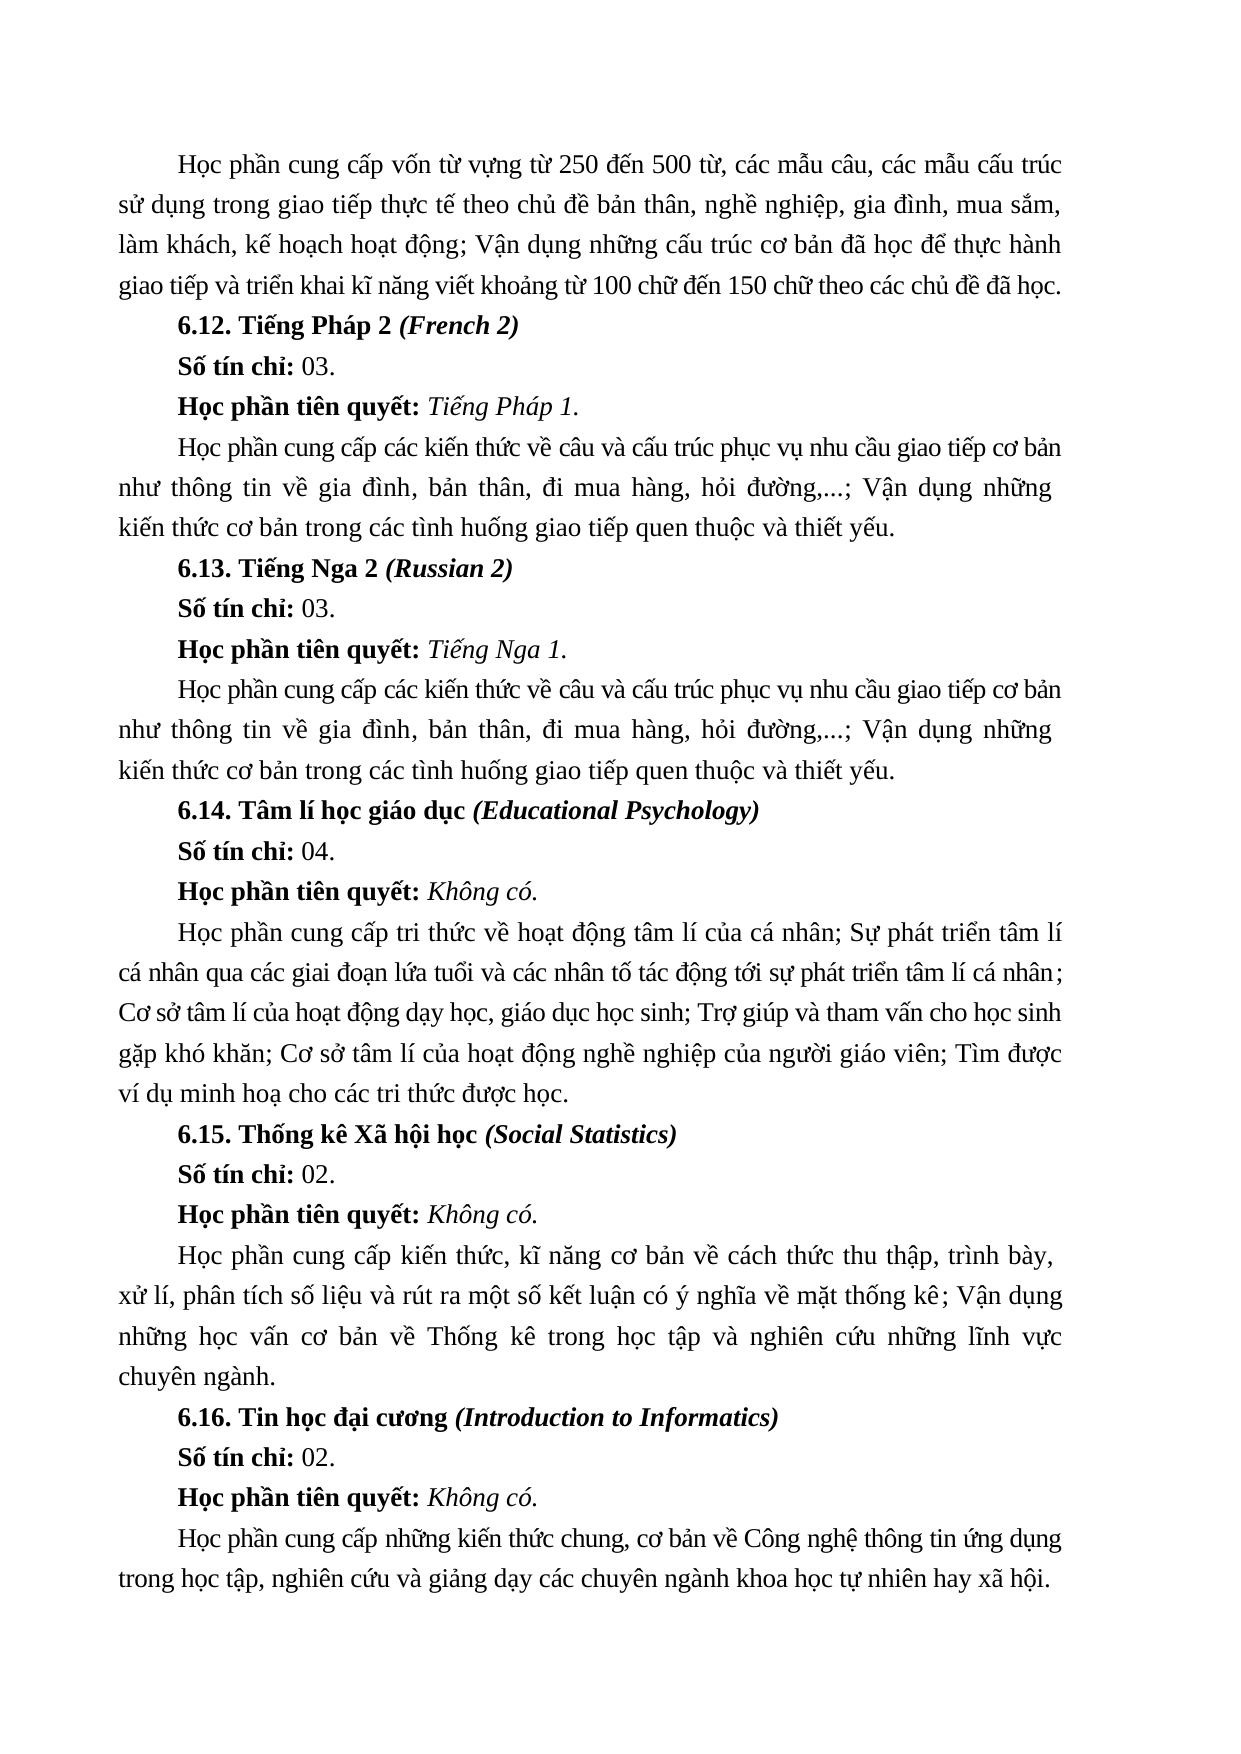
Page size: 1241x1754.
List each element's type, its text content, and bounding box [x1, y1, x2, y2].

text Học phần cung cấp những kiến thức chung, cơ bản về Công nghệ thông tin ứng dụng trong học tập, nghiên cứu và giảng dạy các chuyên ngành khoa học tự nhiên hay xã hội. [118, 1522, 1063, 1593]
text Học phần cung cấp các kiến thức về câu và cấu trúc phục vụ nhu cầu giao tiếp cơ bản như thông tin về gia đình, bản thân, đi mua hàng, hỏi đường,...; Vận dụng những kiến thức cơ bản trong các tình huống giao tiếp quen thuộc và thiết yếu. [118, 431, 1063, 543]
text Số tín chỉ: 02. [118, 1158, 1063, 1189]
text Số tín chỉ: 03. [118, 592, 1063, 623]
text Học phần cung cấp các kiến thức về câu và cấu trúc phục vụ nhu cầu giao tiếp cơ bản như thông tin về gia đình, bản thân, đi mua hàng, hỏi đường,...; Vận dụng những kiến thức cơ bản trong các tình huống giao tiếp quen thuộc và thiết yếu. [118, 673, 1063, 785]
text 6.15. Thống kê Xã hội học (Social Statistics) [118, 1118, 1063, 1149]
text 6.14. Tâm lí học giáo dục (Educational Psychology) [118, 794, 1063, 826]
text Học phần tiên quyết: Tiếng Pháp 1. [118, 390, 1063, 421]
text 6.16. Tin học đại cương (Introduction to Informatics) [118, 1401, 1063, 1432]
text Học phần tiên quyết: Không có. [118, 1198, 1063, 1230]
text Học phần tiên quyết: Không có. [118, 875, 1063, 906]
text Học phần cung cấp kiến thức, kĩ năng cơ bản về cách thức thu thập, trình bày, xử lí, phân tích số liệu và rút ra một số kết luận có ý nghĩa về mặt thống kê; Vận dụng những học vấn cơ bản về Thống kê trong học tập và nghiên cứu những lĩnh vực chuyên ngành. [118, 1239, 1063, 1391]
text 6.13. Tiếng Nga 2 (Russian 2) [118, 552, 1063, 583]
text 6.12. Tiếng Pháp 2 (French 2) [118, 309, 1063, 341]
text Học phần tiên quyết: Không có. [118, 1481, 1063, 1513]
text Số tín chỉ: 04. [118, 835, 1063, 866]
text Số tín chỉ: 03. [118, 350, 1063, 381]
text Học phần cung cấp vốn từ vựng từ 250 đến 500 từ, các mẫu câu, các mẫu cấu trúc sử dụng trong giao tiếp thực tế theo chủ đề bản thân, nghề nghiệp, gia đình, mua sắm, làm khách, kế hoạch hoạt động; Vận dụng những cấu trúc cơ bản đã học để thực hành giao tiếp và triển khai kĩ năng viết khoảng từ 100 chữ đến 150 chữ theo các chủ đề đã học. [118, 148, 1063, 300]
text Học phần tiên quyết: Tiếng Nga 1. [118, 633, 1063, 664]
text Học phần cung cấp tri thức về hoạt động tâm lí của cá nhân; Sự phát triển tâm lí cá nhân qua các giai đoạn lứa tuổi và các nhân tố tác động tới sự phát triển tâm lí cá nhân; Cơ sở tâm lí của hoạt động dạy học, giáo dục học sinh; Trợ giúp và tham vấn cho học sinh gặp khó khăn; Cơ sở tâm lí của hoạt động nghề nghiệp của người giáo viên; Tìm được ví dụ minh hoạ cho các tri thức được học. [118, 916, 1063, 1108]
text Số tín chỉ: 02. [118, 1441, 1063, 1472]
